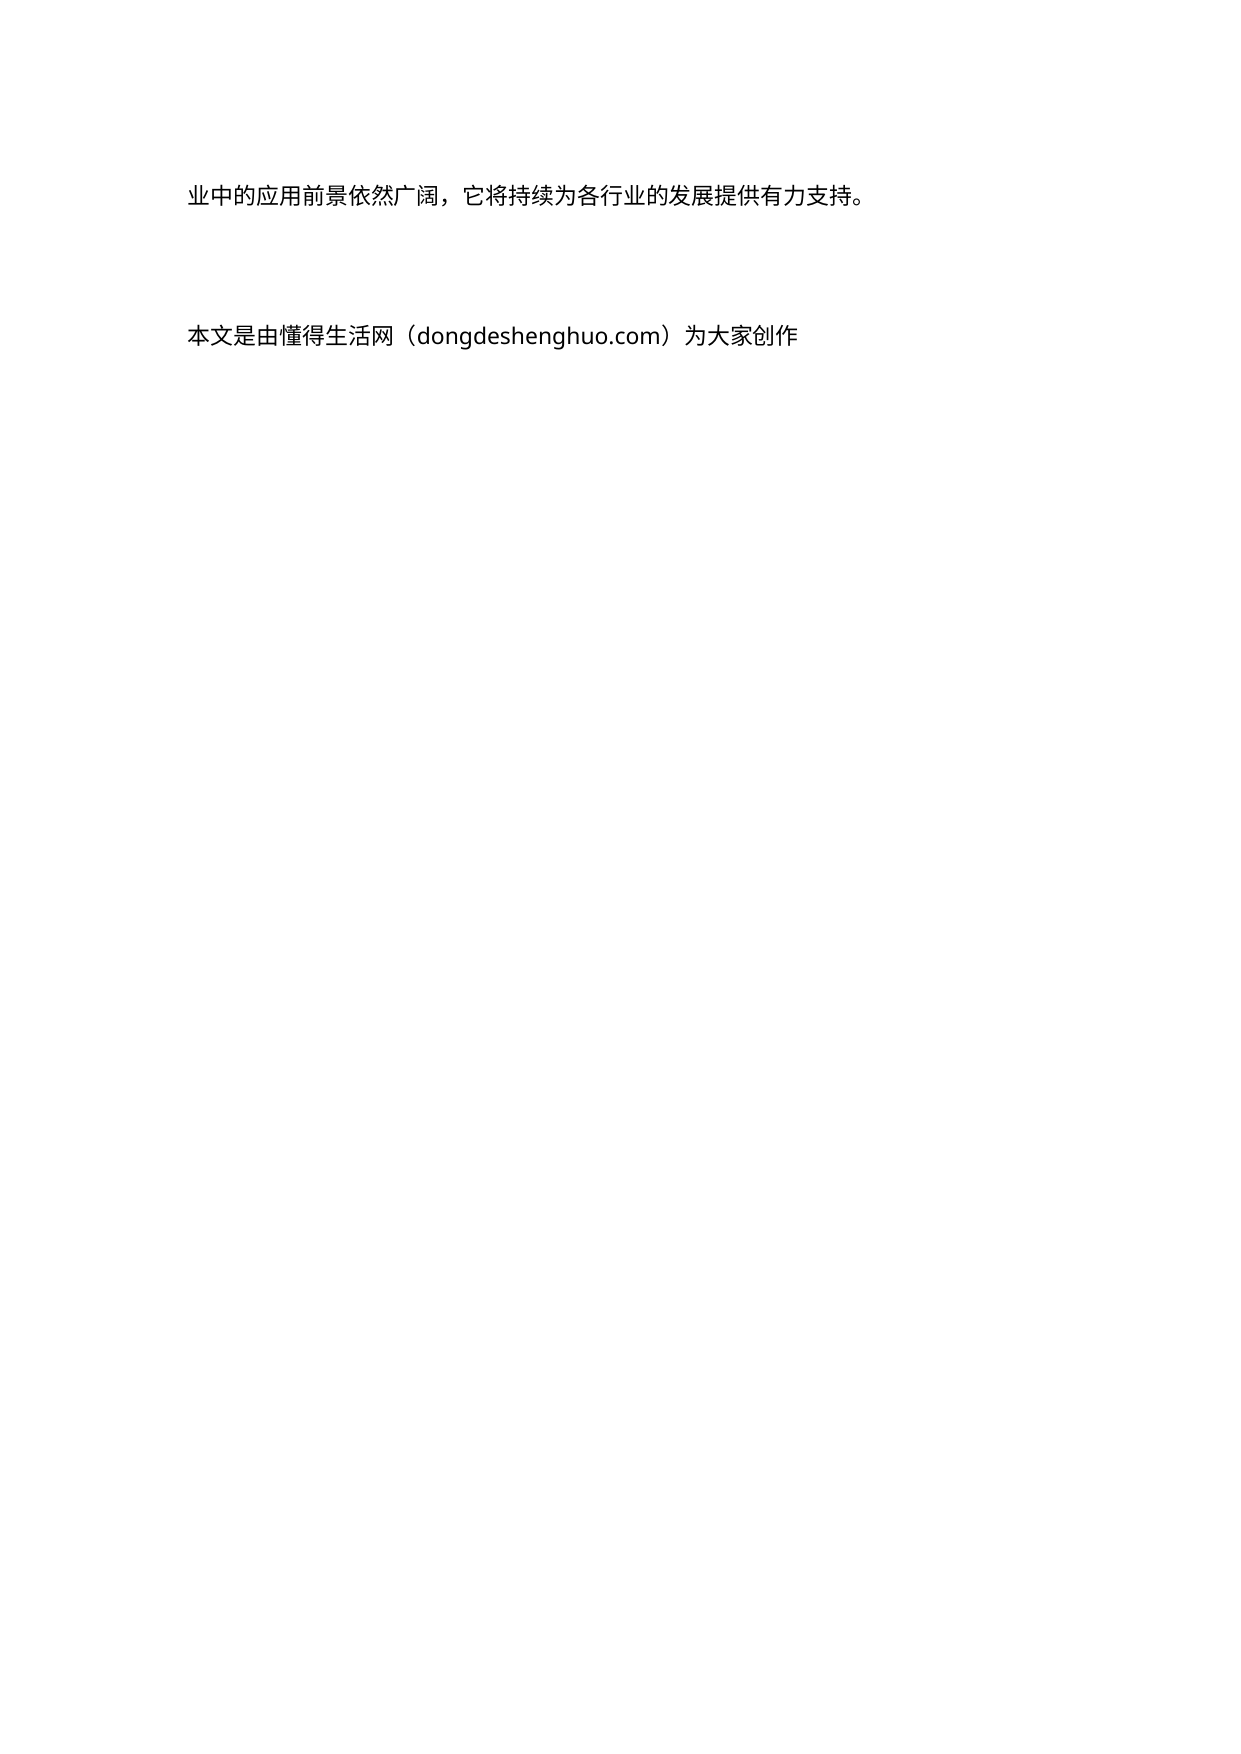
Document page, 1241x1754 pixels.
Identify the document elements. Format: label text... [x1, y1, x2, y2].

text 本文是由懂得生活网（dongdeshenghuo.com）为大家创作 [187, 302, 1053, 367]
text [187, 162, 1053, 227]
